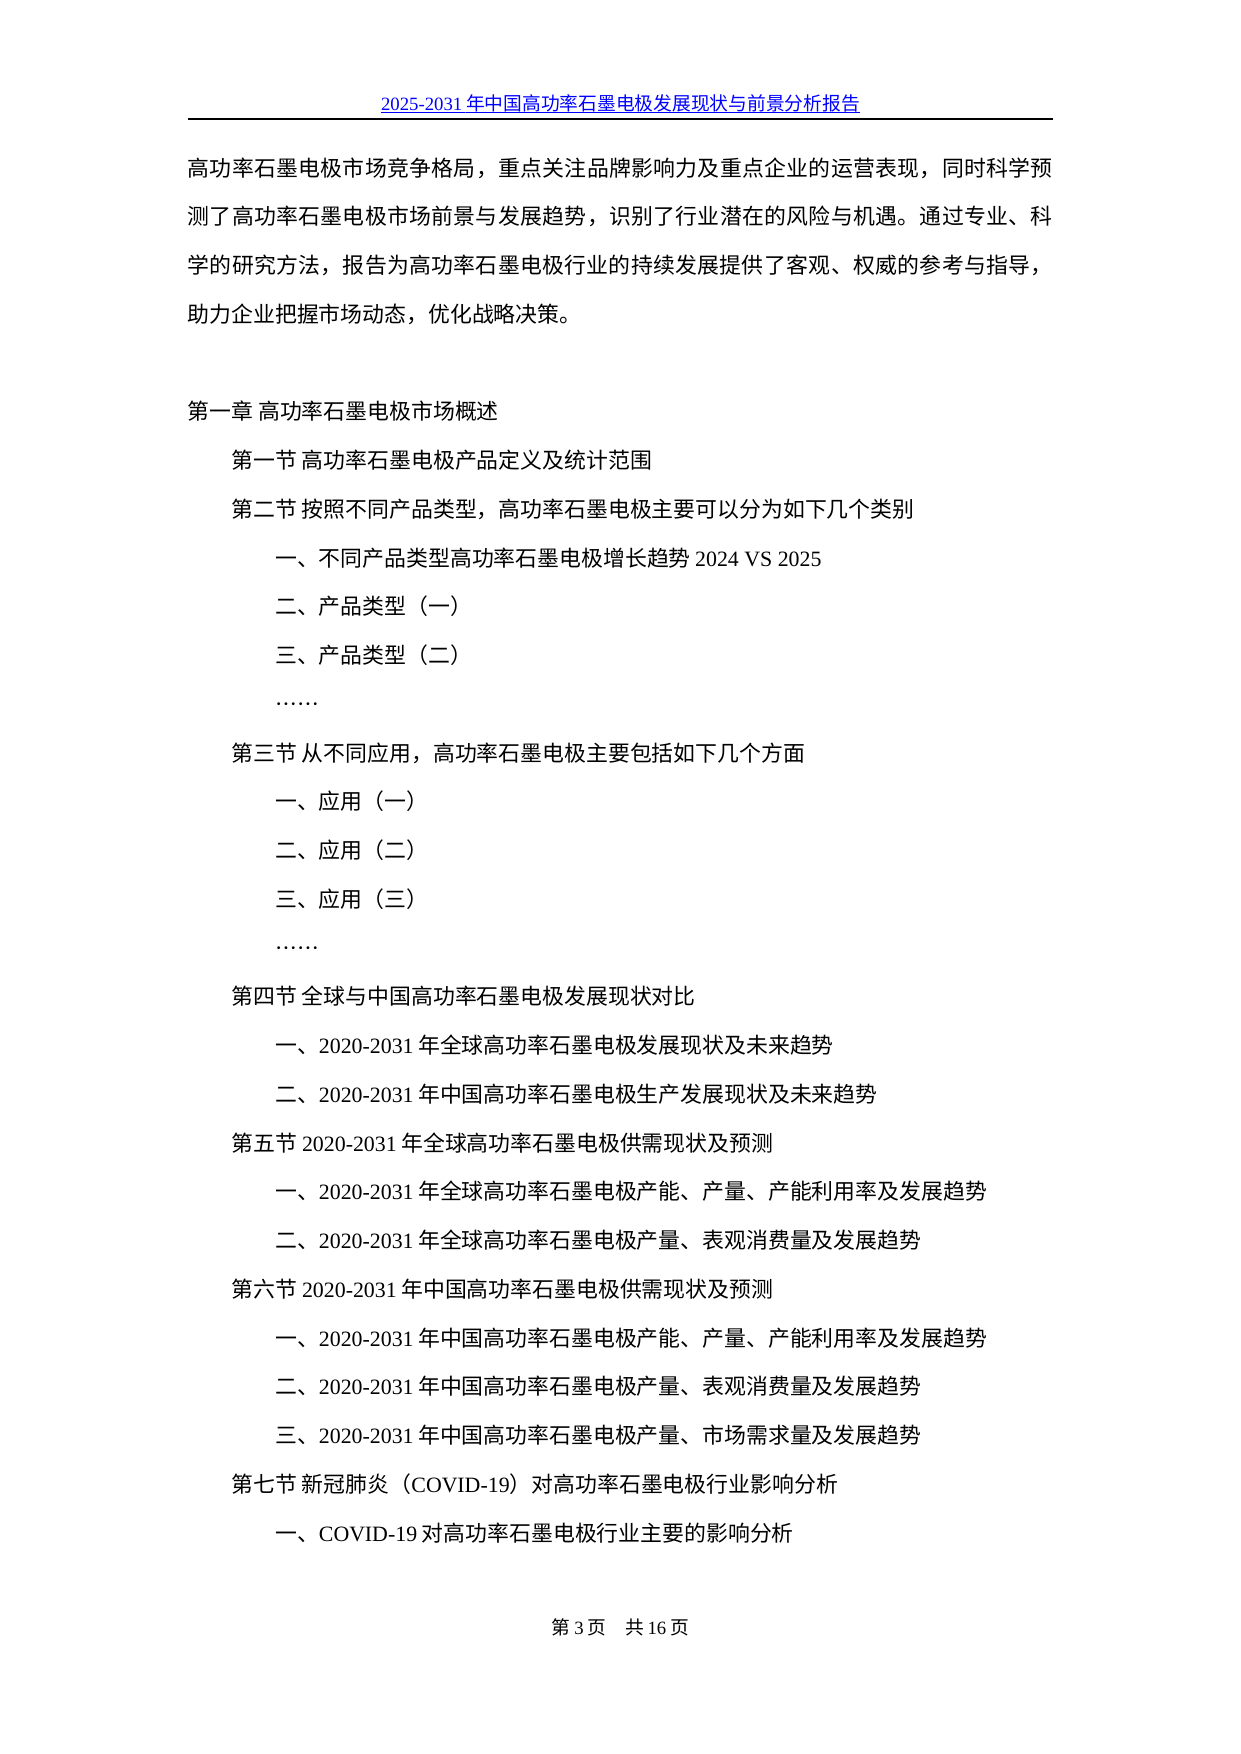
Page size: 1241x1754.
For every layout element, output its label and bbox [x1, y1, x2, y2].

text [187, 150, 1053, 1548]
